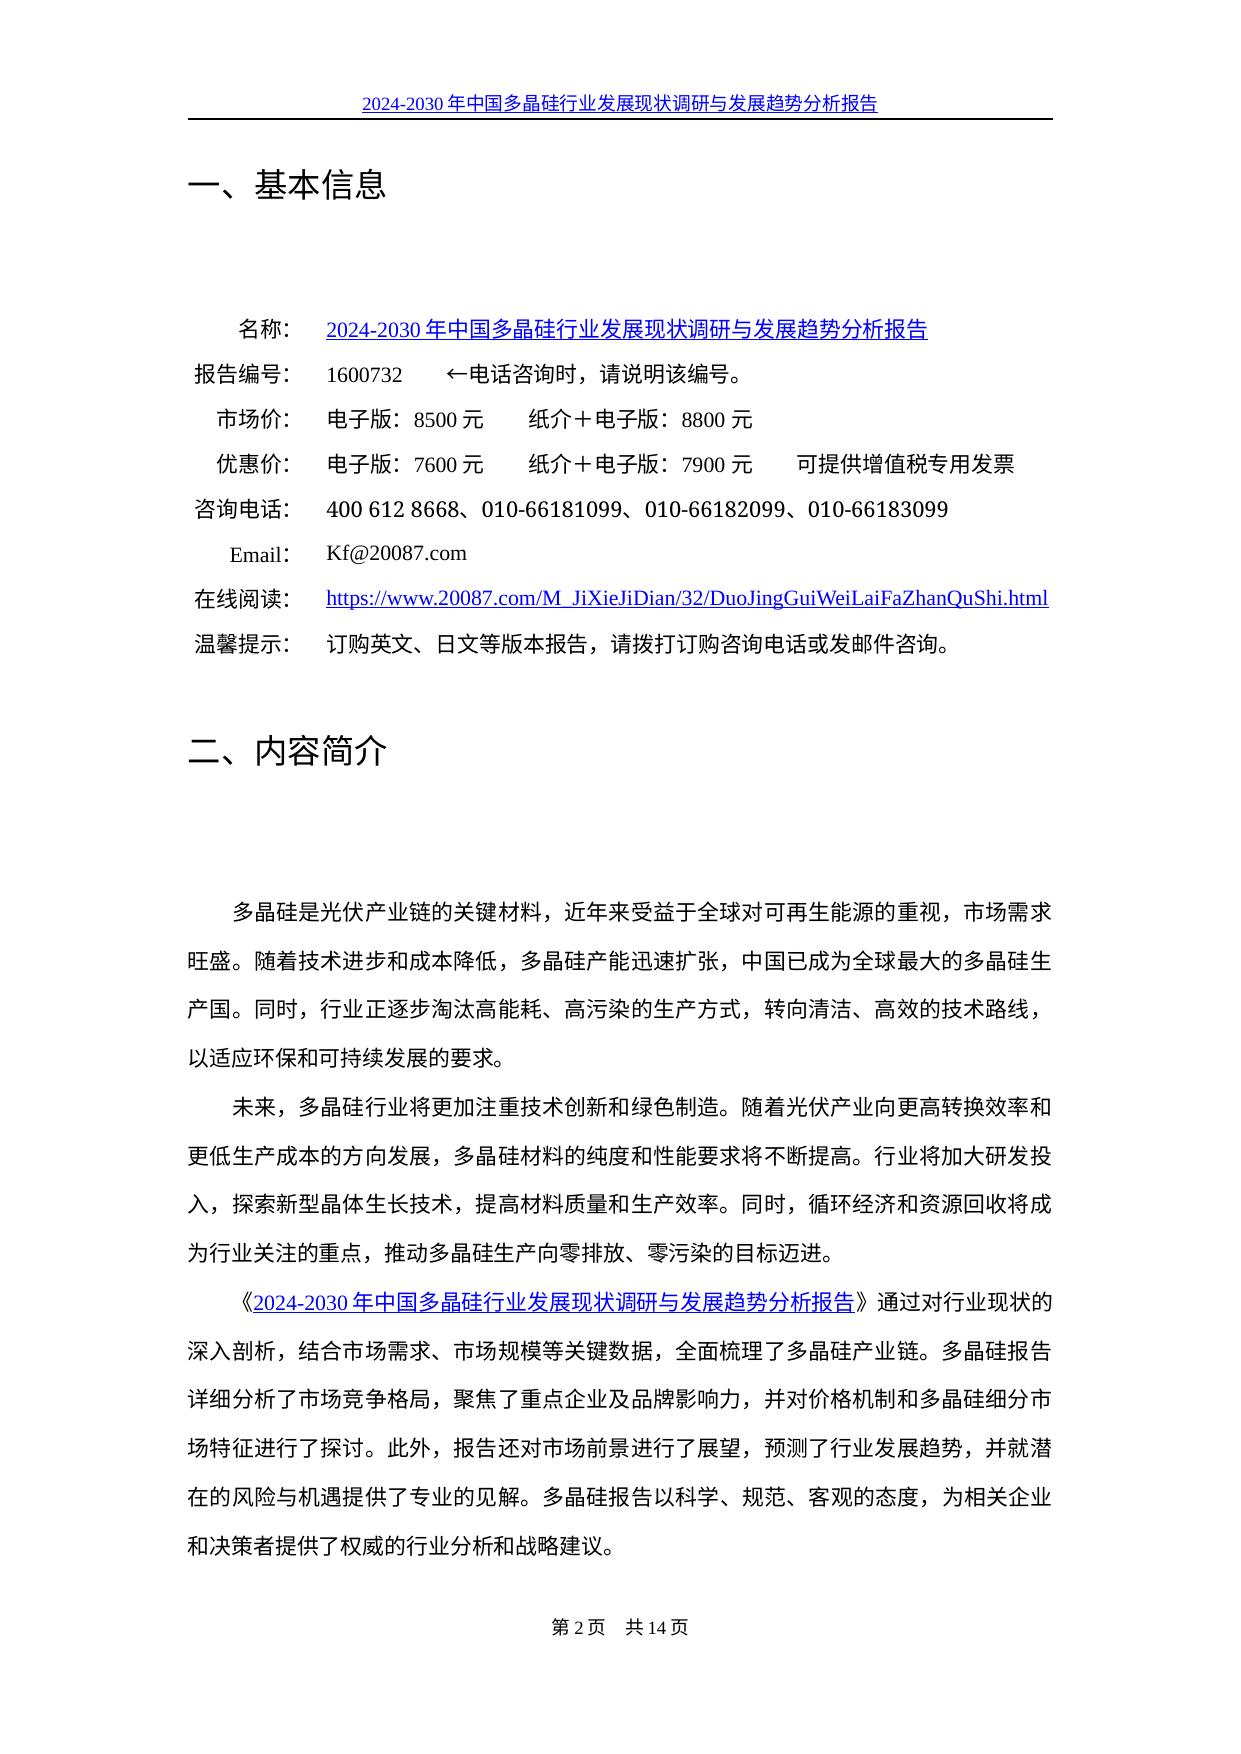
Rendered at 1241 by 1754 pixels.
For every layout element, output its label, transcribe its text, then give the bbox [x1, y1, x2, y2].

title 一、基本信息 [187, 150, 1053, 215]
table_cell 咨询电话： [167, 492, 315, 537]
table_header 2024-2030年中国多晶硅行业发展现状调研与发展趋势分析报告 [315, 312, 1073, 357]
title 二、内容简介 [187, 717, 1053, 782]
table_cell 优惠价： [167, 447, 315, 492]
table_cell 报告编号： [167, 357, 315, 402]
table_cell 电子版：8500 元 纸介＋电子版：8800 元 [315, 402, 1073, 447]
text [187, 894, 1053, 1561]
table_cell 在线阅读： [167, 582, 315, 627]
table_cell 400 612 8668、010-66181099、010-66182099、010-66183099 [315, 492, 1073, 537]
table_cell Kf@20087.com [315, 537, 1073, 582]
table_cell 1600732 ←电话咨询时，请说明该编号。 [315, 357, 1073, 402]
table_header 名称： [167, 312, 315, 357]
table_cell 电子版：7600 元 纸介＋电子版：7900 元 可提供增值税专用发票 [315, 447, 1073, 492]
table_cell 市场价： [167, 402, 315, 447]
table_cell [315, 582, 1073, 627]
table_cell Email： [167, 537, 315, 582]
table_cell 订购英文、日文等版本报告，请拨打订购咨询电话或发邮件咨询。 [315, 627, 1073, 672]
table_cell 温馨提示： [167, 627, 315, 672]
